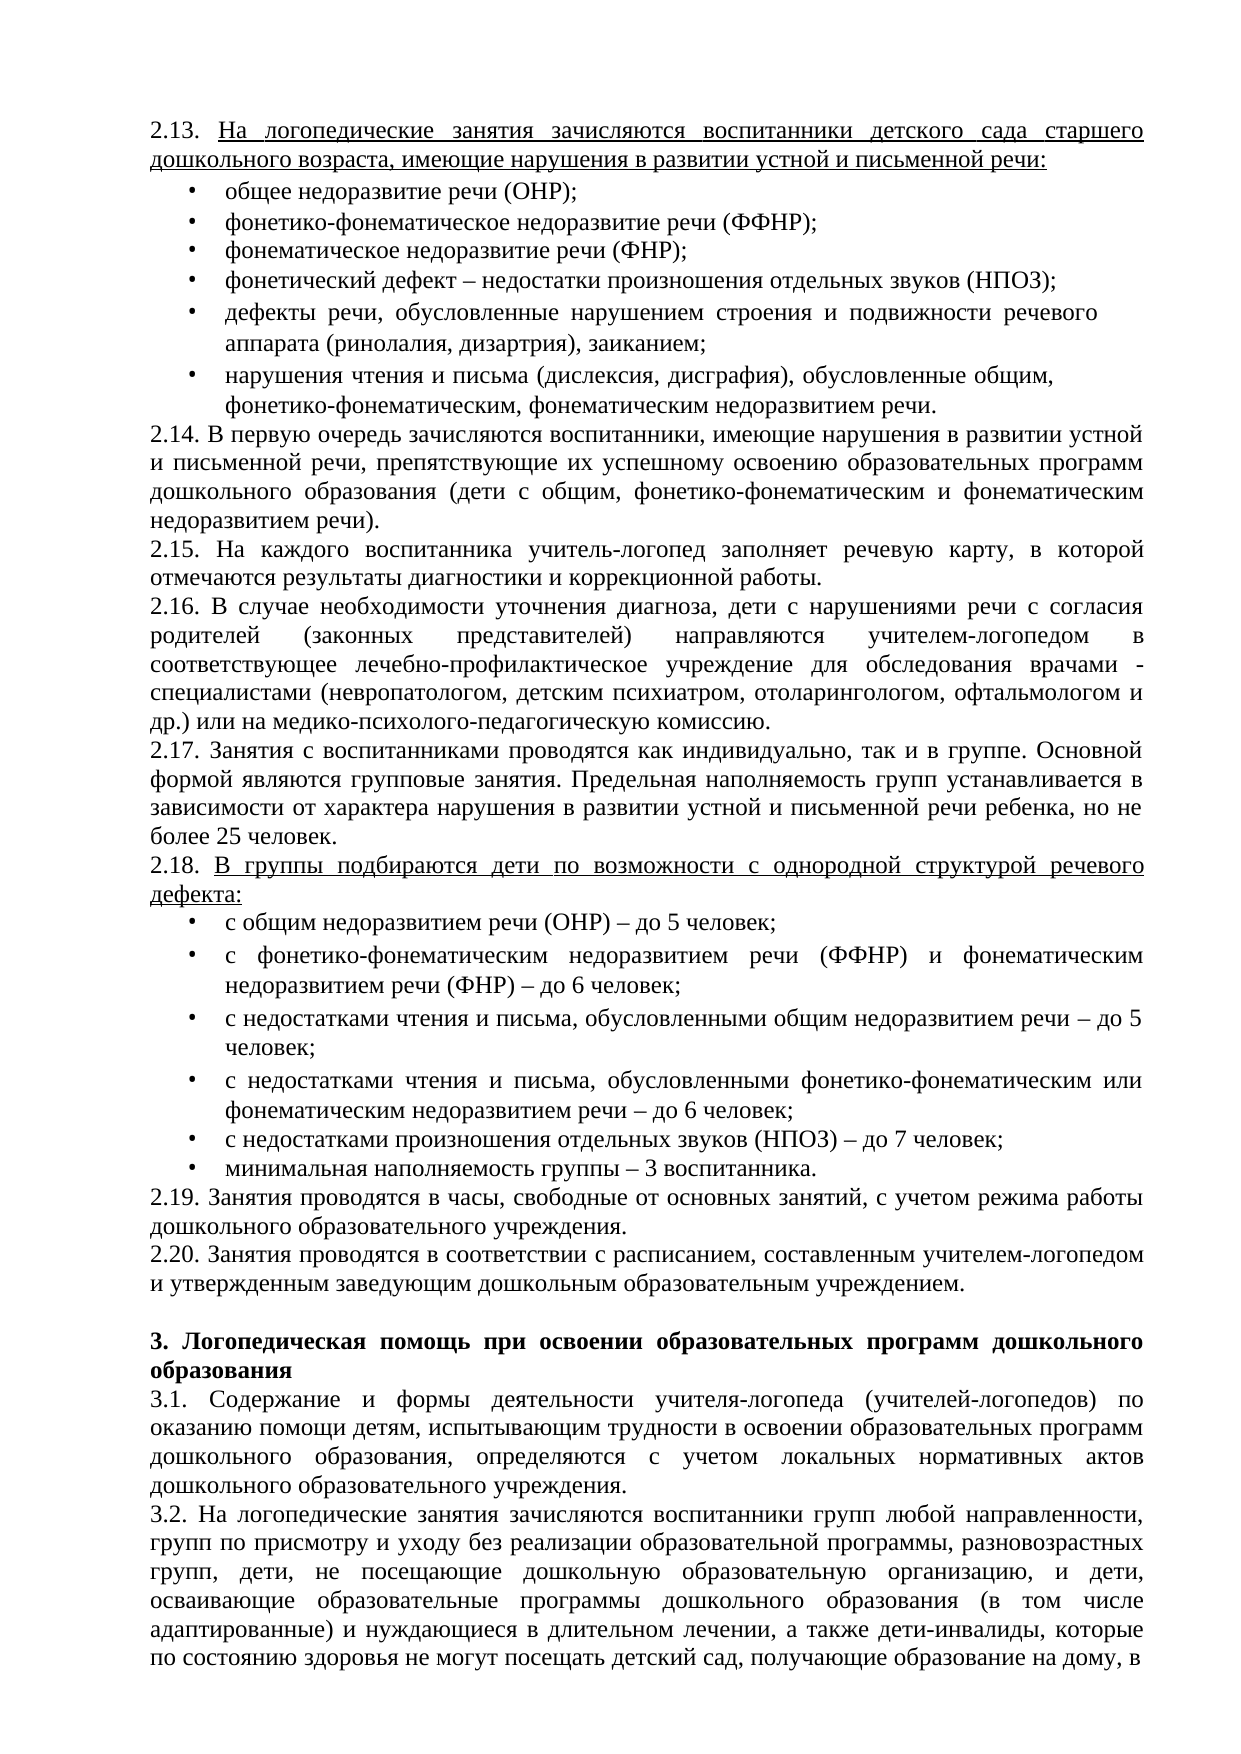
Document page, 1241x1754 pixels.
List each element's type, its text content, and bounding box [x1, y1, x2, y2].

list фонетический дефект – недостатки произношения отдельных звуков (НПОЗ); [187, 265, 1240, 294]
list общее недоразвитие речи (ОНР); [187, 173, 1240, 207]
list с фонетико-фонематическим недоразвитием речи (ФФНР) и фонематическим недоразвитием речи (ФНР) – до 6 человек; [187, 936, 1144, 999]
list В первую очередь зачисляются воспитанники, имеющие нарушения в развитии устной и письменной речи, препятствующие их успешному освоению образовательных программ дошкольного образования (дети с общим, фонетико-фонематическим и фонематическим недоразвитием речи). [150, 419, 1144, 534]
list с недостатками произношения отдельных звуков (НПОЗ) – до 7 человек; [187, 1124, 1240, 1153]
list дефекты речи, обусловленные нарушением строения и подвижности речевого аппарата (ринолалия, дизартрия), заиканием; [187, 294, 1143, 357]
list Занятия с воспитанниками проводятся как индивидуально, так и в группе. Основной формой являются групповые занятия. Предельная наполняемость групп устанавливается в зависимости от характера нарушения в развитии устной и письменной речи ребенка, но не более 25 человек. [150, 735, 1144, 850]
list фонетико-фонематическое недоразвитие речи (ФФНР); [187, 207, 1240, 236]
list В случае необходимости уточнения диагноза, дети с нарушениями речи с согласия родителей (законных представителей) направляются учителем-логопедом в соответствующее лечебно-профилактическое учреждение для обследования врачами - специалистами (невропатологом, детским психиатром, отоларингологом, офтальмологом и др.) или на медико-психолого-педагогическую комиссию. [150, 591, 1144, 735]
list Содержание и формы деятельности учителя-логопеда (учителей-логопедов) по оказанию помощи детям, испытывающим трудности в освоении образовательных программ дошкольного образования, определяются с учетом локальных нормативных актов дошкольного образовательного учреждения. [150, 1384, 1144, 1499]
subtitle Логопедическая помощь при освоении образовательных программ дошкольного образования [150, 1326, 1143, 1384]
list На каждого воспитанника учитель-логопед заполняет речевую карту, в которой отмечаются результаты диагностики и коррекционной работы. [150, 534, 1144, 591]
list Занятия проводятся в соответствии с расписанием, составленным учителем-логопедом и утвержденным заведующим дошкольным образовательным учреждением. [150, 1239, 1144, 1297]
list с недостатками чтения и письма, обусловленными общим недоразвитием речи – до 5 человек; [187, 999, 1144, 1061]
list минимальная наполняемость группы – 3 воспитанника. [187, 1153, 1240, 1182]
list На логопедические занятия зачисляются воспитанники групп любой направленности, групп по присмотру и уходу без реализации образовательной программы, разновозрастных групп, дети, не посещающие дошкольную образовательную организацию, и дети, осваивающие образовательные программы дошкольного образования (в том числе адаптированные) и нуждающиеся в длительном лечении, а также дети-инвалиды, которые по состоянию здоровья не могут посещать детский сад, получающие образование на дому, в [150, 1499, 1144, 1671]
list нарушения чтения и письма (дислексия, дисграфия), обусловленные общим, фонетико-фонематическим, фонематическим недоразвитием речи. [187, 357, 1144, 418]
list Занятия проводятся в часы, свободные от основных занятий, с учетом режима работы дошкольного образовательного учреждения. [150, 1182, 1143, 1239]
list с общим недоразвитием речи (ОНР) – до 5 человек; [187, 908, 1240, 936]
list с недостатками чтения и письма, обусловленными фонетико-фонематическим или фонематическим недоразвитием речи – до 6 человек; [187, 1061, 1144, 1124]
list На логопедические занятия зачисляются воспитанники детского сада старшего дошкольного возраста, имеющие нарушения в развитии устной и письменной речи: [150, 115, 1143, 173]
list фонематическое недоразвитие речи (ФНР); [187, 236, 1240, 265]
list В группы подбираются дети по возможности с однородной структурой речевого дефекта: [150, 850, 1144, 907]
